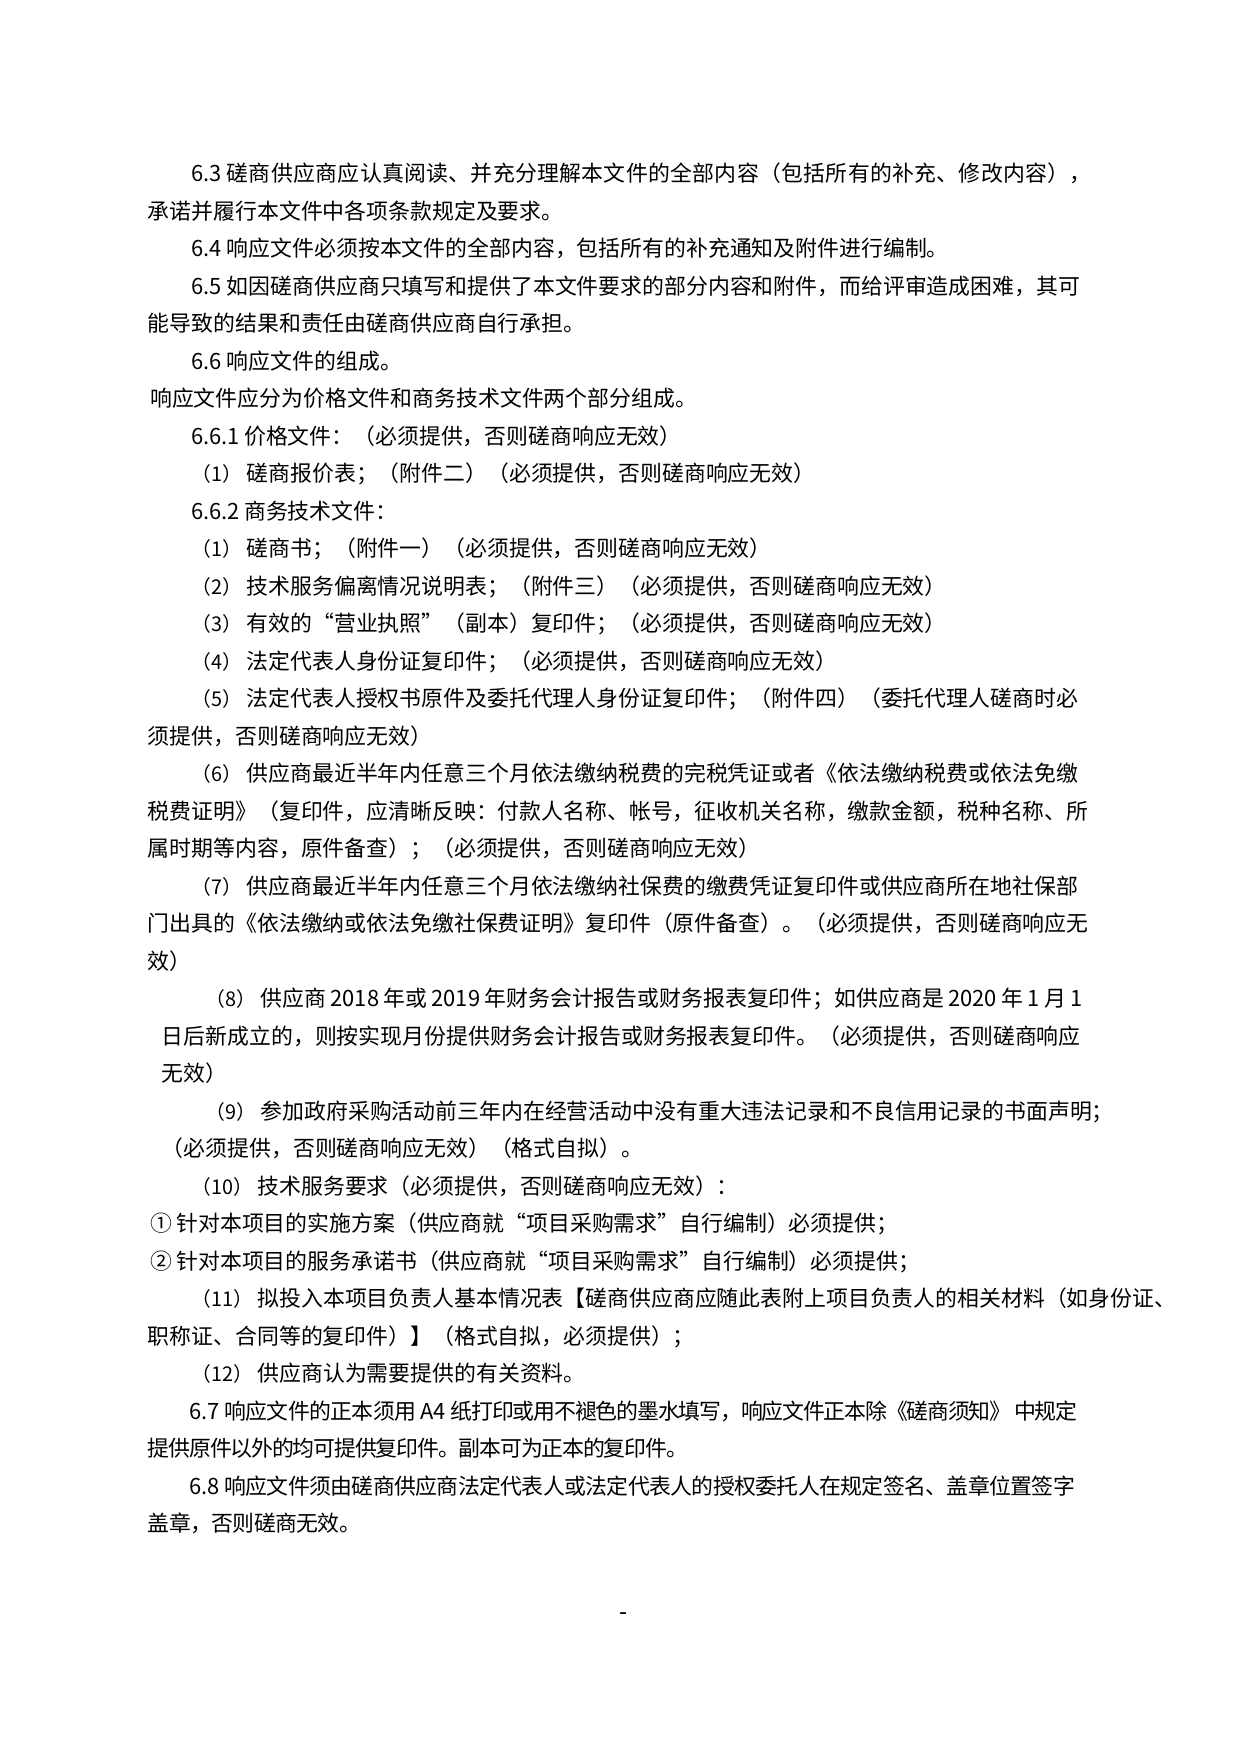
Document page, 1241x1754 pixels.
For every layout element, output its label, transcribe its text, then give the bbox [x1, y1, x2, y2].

list 响应文件须由磋商供应商法定代表人或法定代表人的授权委托人在规定签名、盖章位置签字盖章，否则磋商无效。 [148, 1464, 1093, 1539]
list 响应文件必须按本文件的全部内容，包括所有的补充通知及附件进行编制。 [148, 227, 1155, 264]
list 技术服务要求（必须提供，否则磋商响应无效）： [148, 1164, 1155, 1202]
subtitle 供应商2018年或2019年财务会计报告或财务报表复印件；如供应商是2020年1月1日后新成立的，则按实现月份提供财务会计报告或财务报表复印件。（必须提供，否则磋商响应无效） [162, 977, 1093, 1089]
list 响应文件的组成。 [148, 339, 1155, 377]
list 响应文件的正本须用 A4 纸打印或用不褪色的墨水填写，响应文件正本除《磋商须知》 中规定提供原件以外的均可提供复印件。副本可为正本的复印件。 [148, 1389, 1093, 1464]
list 价格文件：（必须提供，否则磋商响应无效） [148, 414, 1155, 452]
list 有效的“营业执照”（副本）复印件；（必须提供，否则磋商响应无效） [148, 602, 1155, 639]
list 磋商报价表；（附件二）（必须提供，否则磋商响应无效） [148, 452, 1155, 489]
text ②针对本项目的服务承诺书（供应商就“项目采购需求”自行编制）必须提供； [106, 1239, 1155, 1277]
list 商务技术文件： [148, 489, 1155, 527]
list 法定代表人授权书原件及委托代理人身份证复印件；（附件四）（委托代理人磋商时必须提供，否则磋商响应无效） [148, 677, 1093, 752]
subtitle 参加政府采购活动前三年内在经营活动中没有重大违法记录和不良信用记录的书面声明；（必须提供，否则磋商响应无效）（格式自拟）。 [162, 1089, 1155, 1164]
list 法定代表人身份证复印件；（必须提供，否则磋商响应无效） [148, 639, 1155, 677]
list 如因磋商供应商只填写和提供了本文件要求的部分内容和附件，而给评审造成困难，其可能导致的结果和责任由磋商供应商自行承担。 [148, 264, 1093, 339]
list 供应商最近半年内任意三个月依法缴纳税费的完税凭证或者《依法缴纳税费或依法免缴税费证明》（复印件，应清晰反映：付款人名称、帐号，征收机关名称，缴款金额，税种名称、所属时期等内容，原件备查）；（必须提供，否则磋商响应无效） [148, 752, 1093, 864]
list 供应商认为需要提供的有关资料。 [148, 1352, 1155, 1389]
list 磋商书；（附件一）（必须提供，否则磋商响应无效） [148, 527, 1155, 564]
list 拟投入本项目负责人基本情况表【磋商供应商应随此表附上项目负责人的相关材料（如身份证、职称证、合同等的复印件）】（格式自拟，必须提供）； [148, 1277, 1155, 1352]
list 供应商最近半年内任意三个月依法缴纳社保费的缴费凭证复印件或供应商所在地社保部门出具的《依法缴纳或依法免缴社保费证明》复印件（原件备查）。（必须提供，否则磋商响应无效） [148, 864, 1093, 977]
text ①针对本项目的实施方案（供应商就“项目采购需求”自行编制）必须提供； [106, 1202, 1155, 1239]
text 响应文件应分为价格文件和商务技术文件两个部分组成。 [106, 377, 1155, 414]
list 技术服务偏离情况说明表；（附件三）（必须提供，否则磋商响应无效） [148, 564, 1155, 602]
list 磋商供应商应认真阅读、并充分理解本文件的全部内容（包括所有的补充、修改内容），承诺并履行本文件中各项条款规定及要求。 [148, 152, 1093, 227]
